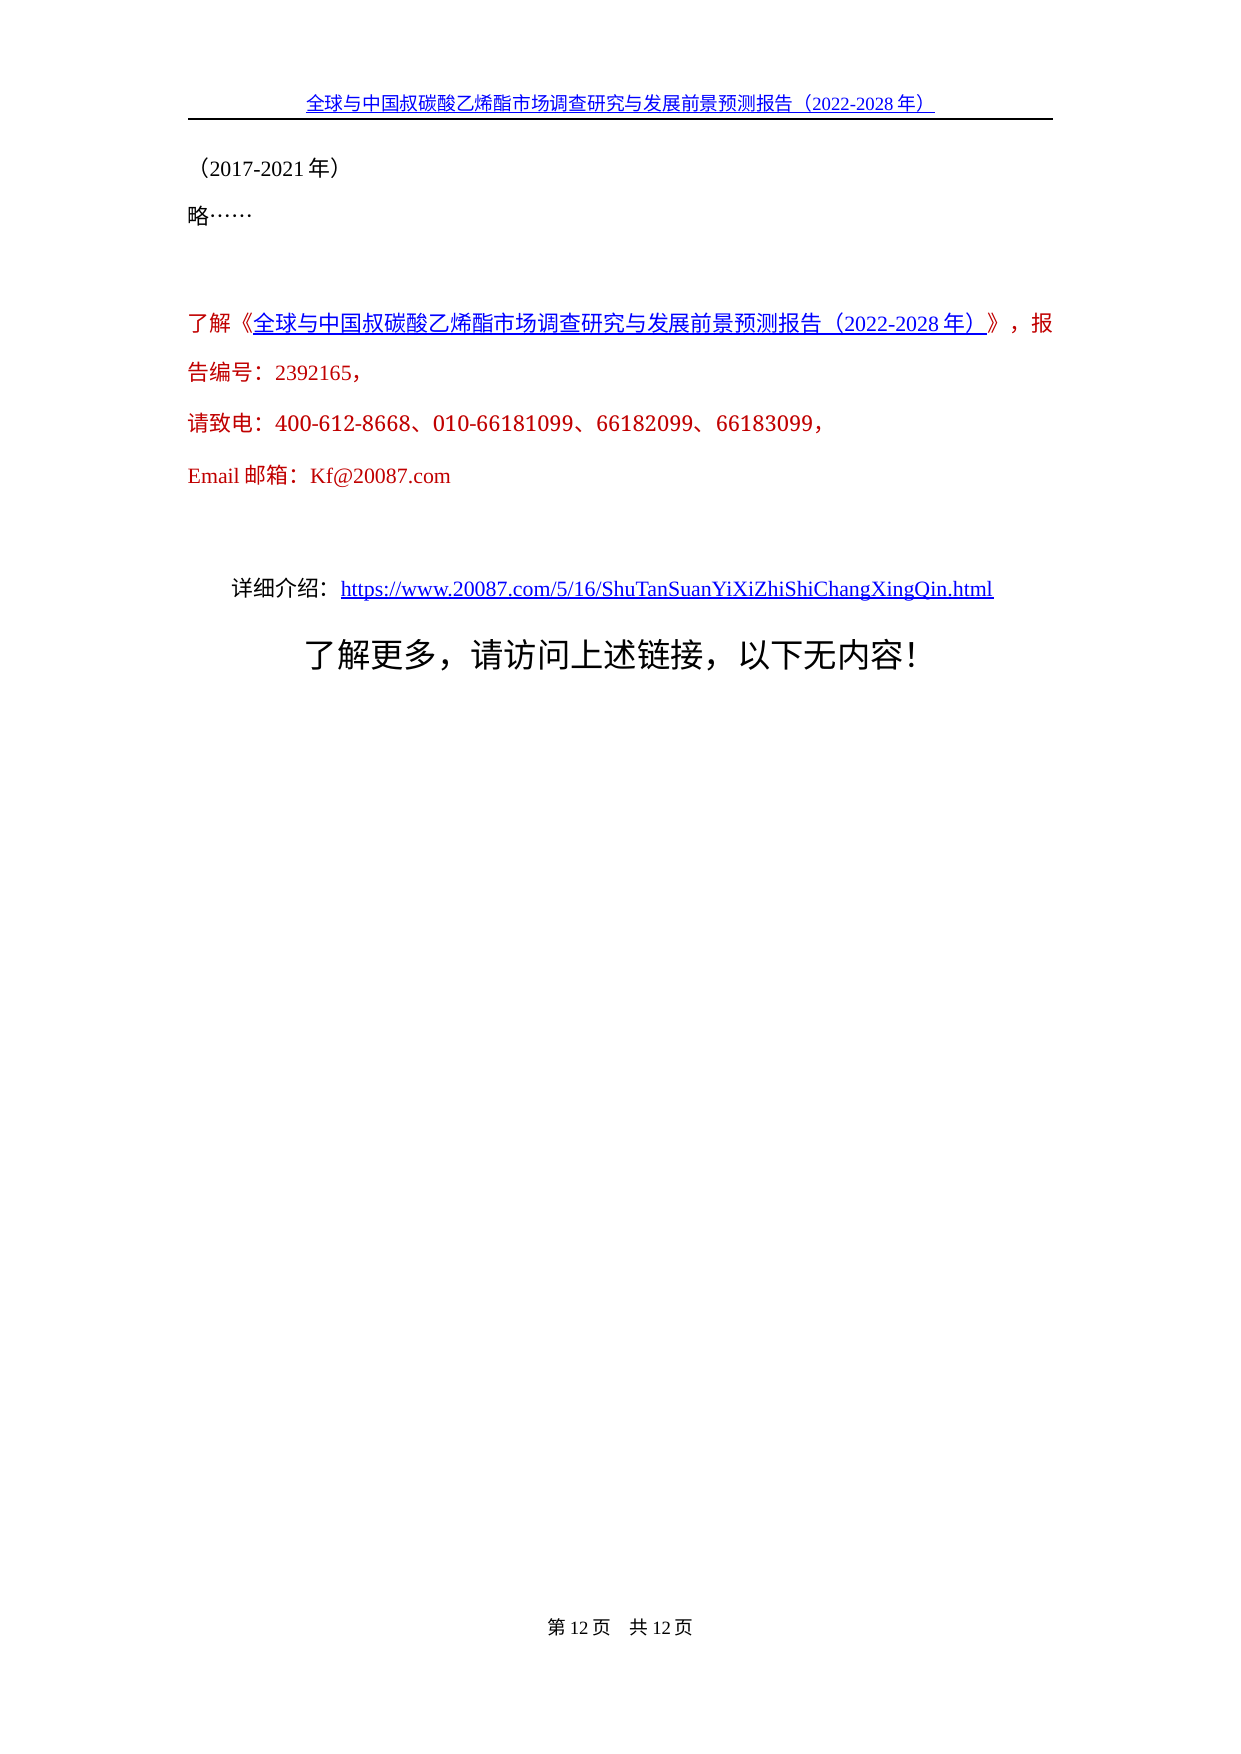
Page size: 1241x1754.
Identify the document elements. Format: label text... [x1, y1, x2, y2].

title 了解更多，请访问上述链接，以下无内容！ [187, 620, 1053, 685]
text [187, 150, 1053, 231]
text 详细介绍：https://www.20087.com/5/16/ShuTanSuanYiXiZhiShiChangXingQin.html [187, 570, 1053, 603]
text 了解《全球与中国叔碳酸乙烯酯市场调查研究与发展前景预测报告（2022-2028年）》，报告编号：2392165， [187, 305, 1053, 387]
text 请致电：400-612-8668、010-66181099、66182099、66183099， [187, 406, 1053, 438]
text Email邮箱：Kf@20087.com [187, 457, 1053, 490]
